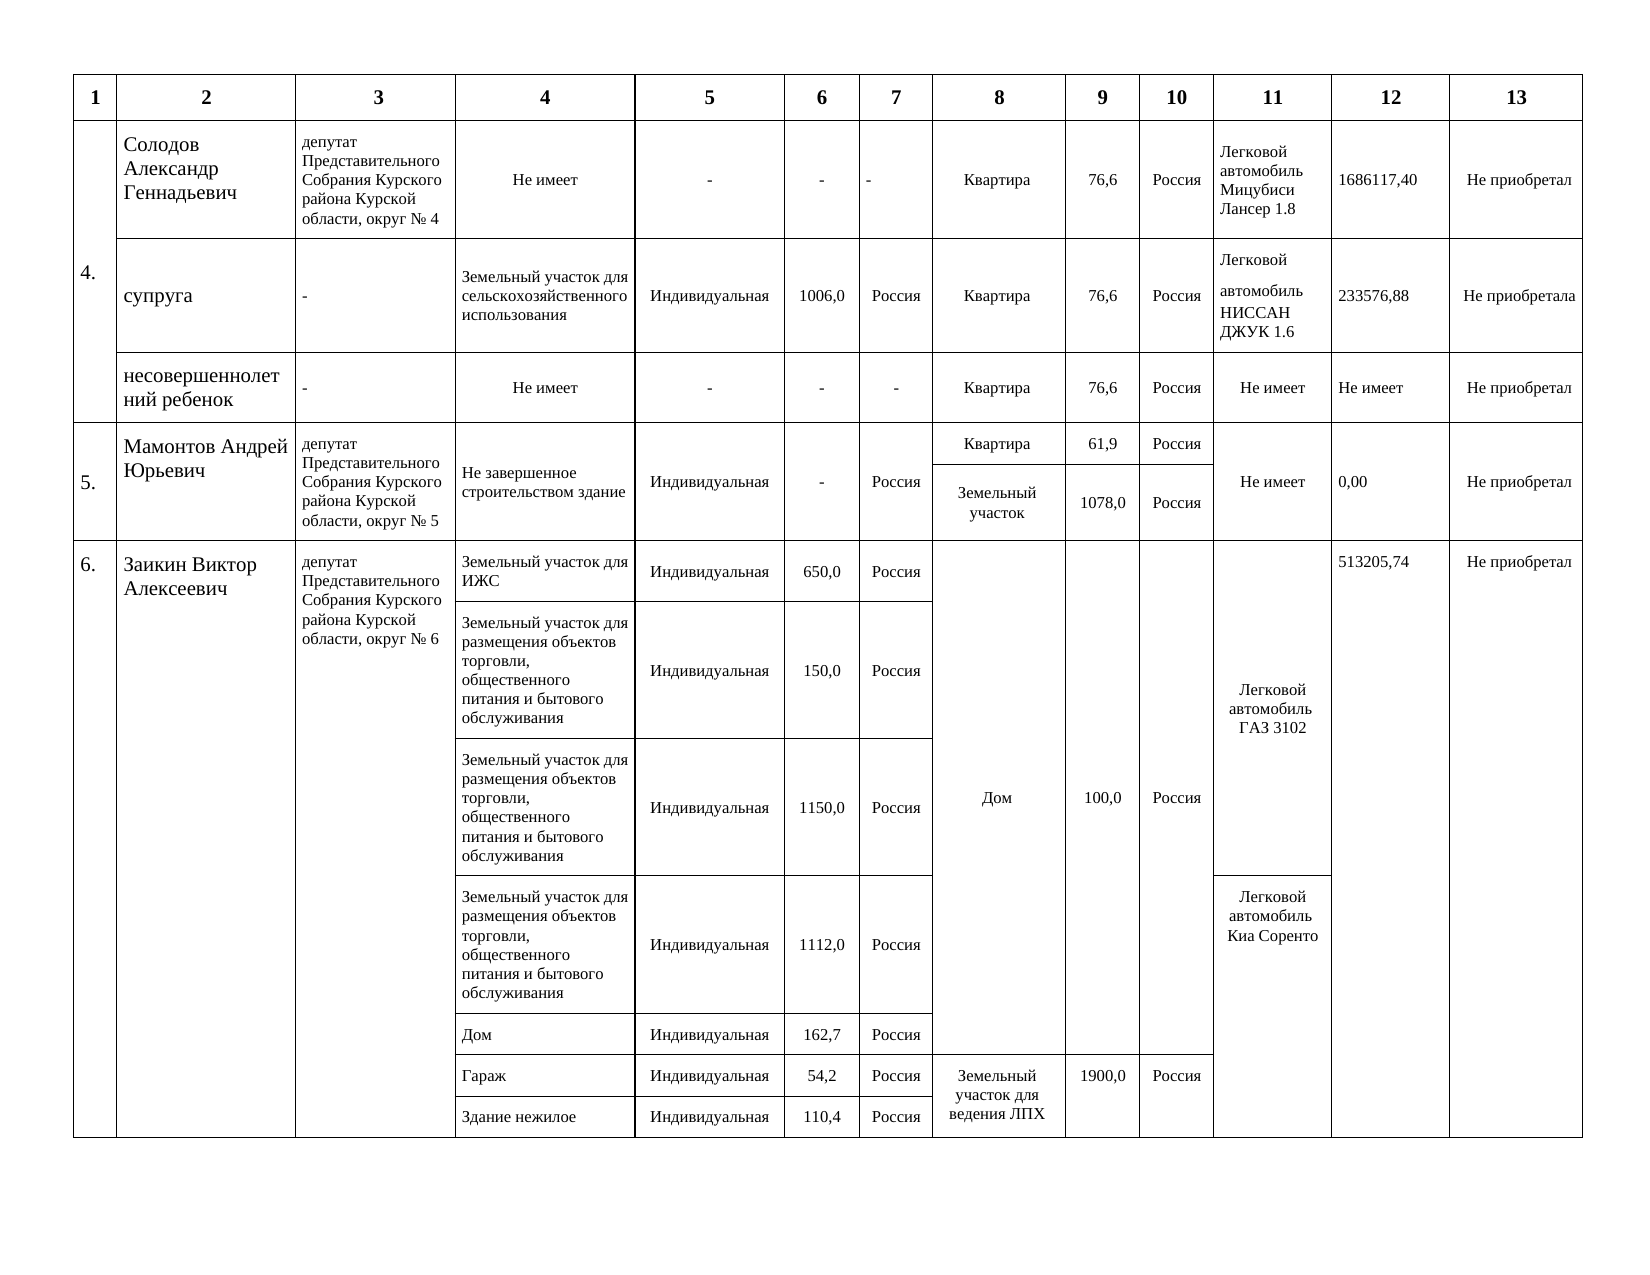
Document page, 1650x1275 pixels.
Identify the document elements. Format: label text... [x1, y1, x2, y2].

table_header 13 [1450, 75, 1582, 120]
table_cell Россия [860, 739, 932, 875]
table_cell Россия [1140, 121, 1213, 238]
table_cell депутат Представительного Собрания Курского района Курской области, округ № 4 [296, 121, 455, 238]
table_cell 54,2 [785, 1055, 859, 1096]
table_cell Гараж [456, 1055, 634, 1096]
table_cell Легковой автомобиль Киа Соренто [1214, 876, 1331, 1137]
table_cell - [860, 121, 932, 238]
table_cell 513205,74 [1332, 541, 1449, 1137]
table_cell Индивидуальная [636, 1014, 784, 1054]
table_cell Земельный участок для ИЖС [456, 541, 634, 601]
table_cell Квартира [933, 423, 1065, 463]
table_cell Здание нежилое [456, 1097, 634, 1137]
table_cell Земельный участок [933, 465, 1065, 540]
table_cell - [785, 121, 859, 238]
table_cell Не приобретал [1450, 121, 1582, 238]
table_cell Россия [860, 1014, 932, 1054]
table_cell Не приобретал [1450, 541, 1582, 1137]
table_cell Не имеет [1214, 353, 1331, 422]
table_cell Не имеет [1332, 353, 1449, 422]
table_header 7 [860, 75, 932, 120]
table_cell Россия [860, 239, 932, 352]
table_cell Дом [456, 1014, 634, 1054]
table_cell Россия [860, 1055, 932, 1096]
table_cell - [296, 353, 455, 422]
table_cell 61,9 [1066, 423, 1139, 463]
table_cell 76,6 [1066, 121, 1139, 238]
table_cell 1900,0 [1066, 1055, 1139, 1137]
table_cell депутат Представительного Собрания Курского района Курской области, округ № 5 [296, 423, 455, 540]
table_cell - [785, 353, 859, 422]
table_cell Россия [860, 876, 932, 1013]
table_cell Россия [860, 423, 932, 540]
table_cell 76,6 [1066, 239, 1139, 352]
table_cell 1686117,40 [1332, 121, 1449, 238]
table_cell - [636, 353, 784, 422]
table_cell несовершеннолетний ребенок [117, 353, 295, 422]
table_cell 1150,0 [785, 739, 859, 875]
table_cell Легковой автомобиль НИССАН ДЖУК 1.6 [1214, 239, 1331, 352]
table_cell Земельный участок для сельскохозяйственного использования [456, 239, 634, 352]
table_cell Индивидуальная [636, 239, 784, 352]
table_cell 76,6 [1066, 353, 1139, 422]
table_cell Индивидуальная [636, 876, 784, 1013]
table_cell 4. [74, 121, 116, 422]
table_cell Солодов Александр Геннадьевич [117, 121, 295, 238]
table_cell Индивидуальная [636, 423, 784, 540]
table_cell Квартира [933, 239, 1065, 352]
table_cell супруга [117, 239, 295, 352]
table_cell Земельный участок для размещения объектов торговли, общественного питания и бытового обслуживания [456, 739, 634, 875]
table_cell Земельный участок для размещения объектов торговли, общественного питания и бытового обслуживания [456, 602, 634, 738]
table_header 6 [785, 75, 859, 120]
table_cell Россия [1140, 1055, 1213, 1137]
table_cell Квартира [933, 353, 1065, 422]
table_cell Индивидуальная [636, 541, 784, 601]
table_cell 1078,0 [1066, 465, 1139, 540]
table_cell Россия [1140, 541, 1213, 1054]
table_cell - [785, 423, 859, 540]
table_cell 650,0 [785, 541, 859, 601]
table_header 2 [117, 75, 295, 120]
table_cell Индивидуальная [636, 602, 784, 738]
table_cell Россия [860, 541, 932, 601]
table_cell 162,7 [785, 1014, 859, 1054]
table_cell Россия [860, 602, 932, 738]
table_cell Россия [1140, 353, 1213, 422]
table_cell Индивидуальная [636, 739, 784, 875]
table_cell Не приобретал [1450, 423, 1582, 540]
table_cell Не имеет [456, 353, 634, 422]
table_cell - [860, 353, 932, 422]
table_cell 233576,88 [1332, 239, 1449, 352]
table_header 11 [1214, 75, 1331, 120]
table_cell депутат Представительного Собрания Курского района Курской области, округ № 6 [296, 541, 455, 1137]
table_cell 1112,0 [785, 876, 859, 1013]
table_header 9 [1066, 75, 1139, 120]
table_cell 110,4 [785, 1097, 859, 1137]
table_cell 1006,0 [785, 239, 859, 352]
table_cell - [636, 121, 784, 238]
table_cell 5. [74, 423, 116, 540]
table_header 4 [456, 75, 634, 120]
table_cell 0,00 [1332, 423, 1449, 540]
table_cell 150,0 [785, 602, 859, 738]
table_cell Заикин Виктор Алексеевич [117, 541, 295, 1137]
table_cell Не приобретала [1450, 239, 1582, 352]
table_header 12 [1332, 75, 1449, 120]
table_cell Россия [1140, 465, 1213, 540]
table_cell Индивидуальная [636, 1055, 784, 1096]
table_cell Россия [1140, 239, 1213, 352]
table_cell 6. [74, 541, 116, 1137]
table_header 1 [74, 75, 116, 120]
table_cell Не приобретал [1450, 353, 1582, 422]
table_header 5 [636, 75, 784, 120]
table_cell Россия [860, 1097, 932, 1137]
table_cell Земельный участок для размещения объектов торговли, общественного питания и бытового обслуживания [456, 876, 634, 1013]
table_header 10 [1140, 75, 1213, 120]
table_cell 100,0 [1066, 541, 1139, 1054]
table_cell Дом [933, 541, 1065, 1054]
table_header 8 [933, 75, 1065, 120]
table_cell Россия [1140, 423, 1213, 463]
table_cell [933, 1055, 1065, 1137]
table_cell Легковой автомобиль Мицубиси Лансер 1.8 [1214, 121, 1331, 238]
table_cell Индивидуальная [636, 1097, 784, 1137]
table_cell Не завершенное строительством здание [456, 423, 634, 540]
table_cell Не имеет [456, 121, 634, 238]
table_cell Квартира [933, 121, 1065, 238]
table_cell - [296, 239, 455, 352]
table_cell Легковой автомобиль ГАЗ 3102 [1214, 541, 1331, 875]
table_header 3 [296, 75, 455, 120]
table_cell Не имеет [1214, 423, 1331, 540]
table_cell Мамонтов Андрей Юрьевич [117, 423, 295, 540]
